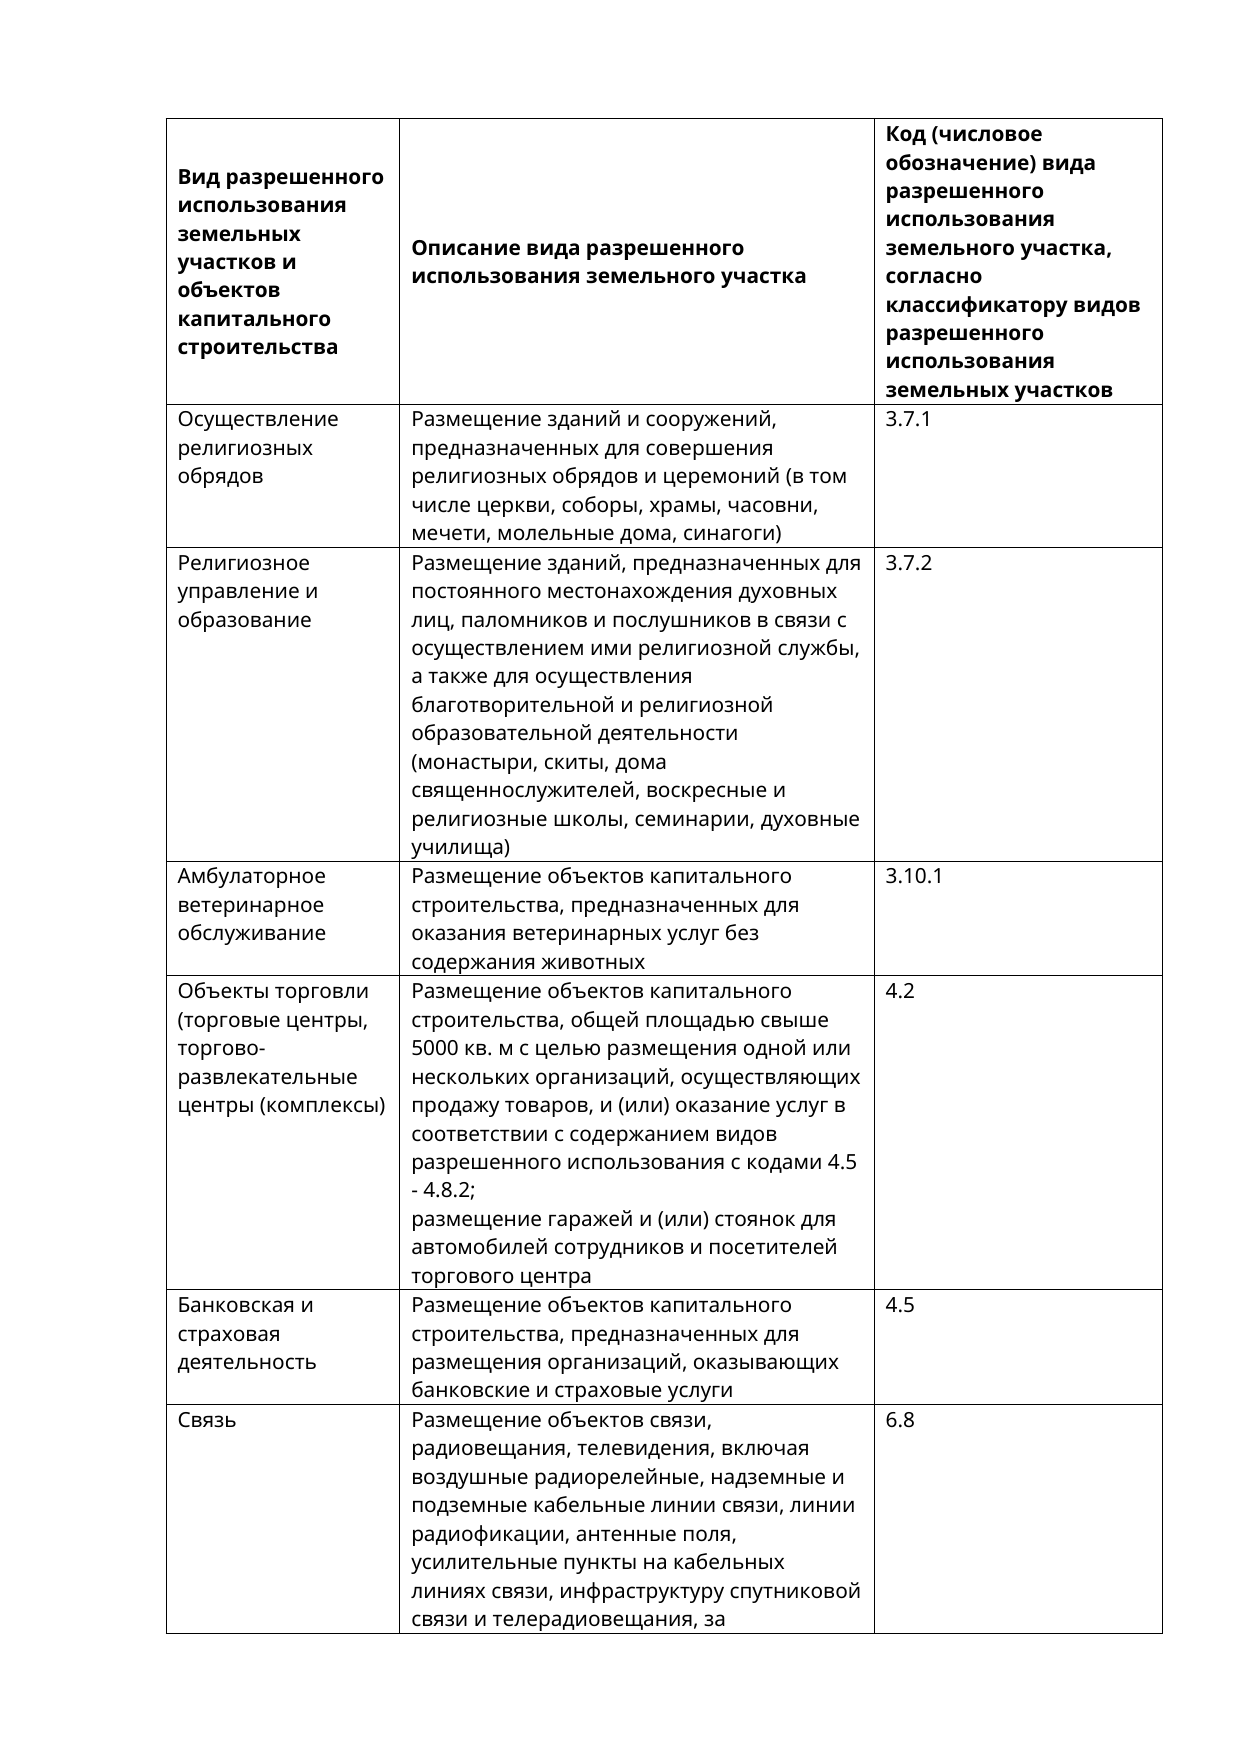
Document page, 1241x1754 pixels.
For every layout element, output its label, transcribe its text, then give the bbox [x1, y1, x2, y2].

table_cell 3.7.1 [875, 405, 1162, 547]
table_header Код (числовое обозначение) вида разрешенного использования земельного участка, согласно классификатору видов разрешенного использования земельных участков [875, 119, 1162, 403]
table_cell 6.8 [875, 1405, 1162, 1633]
table_cell Осуществление религиозных обрядов [167, 405, 399, 547]
table_cell 4.5 [875, 1290, 1162, 1404]
table_cell Объекты торговли (торговые центры, торгово-развлекательные центры (комплексы) [167, 976, 399, 1289]
table_cell Размещение зданий и сооружений, предназначенных для совершения религиозных обрядов и церемоний (в том числе церкви, соборы, храмы, часовни, мечети, молельные дома, синагоги) [400, 405, 874, 547]
table_cell 4.2 [875, 976, 1162, 1289]
table_cell Размещение объектов капитального строительства, предназначенных для оказания ветеринарных услуг без содержания животных [400, 862, 874, 975]
table_header Описание вида разрешенного использования земельного участка [400, 119, 874, 403]
table_cell Размещение объектов капитального строительства, общей площадью свыше с целью размещения одной или нескольких организаций, осуществляющих продажу товаров, и (или) оказание услуг в соответствии с содержанием видов разрешенного использования с кодами 4.5 - 4.8.2; размещение гаражей и (или) стоянок для автомобилей сотрудников и посетителей торгового центра [400, 976, 874, 1289]
table_cell 3.10.1 [875, 862, 1162, 975]
table_cell 3.7.2 [875, 548, 1162, 861]
table_cell Религиозное управление и образование [167, 548, 399, 861]
table_cell Связь [167, 1405, 399, 1633]
table_cell Размещение объектов капитального строительства, предназначенных для размещения организаций, оказывающих банковские и страховые услуги [400, 1290, 874, 1404]
table_header Вид разрешенного использования земельных участков и объектов капитального строительства [167, 119, 399, 403]
table_cell Размещение зданий, предназначенных для постоянного местонахождения духовных лиц, паломников и послушников в связи с осуществлением ими религиозной службы, а также для осуществления благотворительной и религиозной образовательной деятельности (монастыри, скиты, дома священнослужителей, воскресные и религиозные школы, семинарии, духовные училища) [400, 548, 874, 861]
table_cell Амбулаторное ветеринарное обслуживание [167, 862, 399, 975]
table_cell Банковская и страховая деятельность [167, 1290, 399, 1404]
